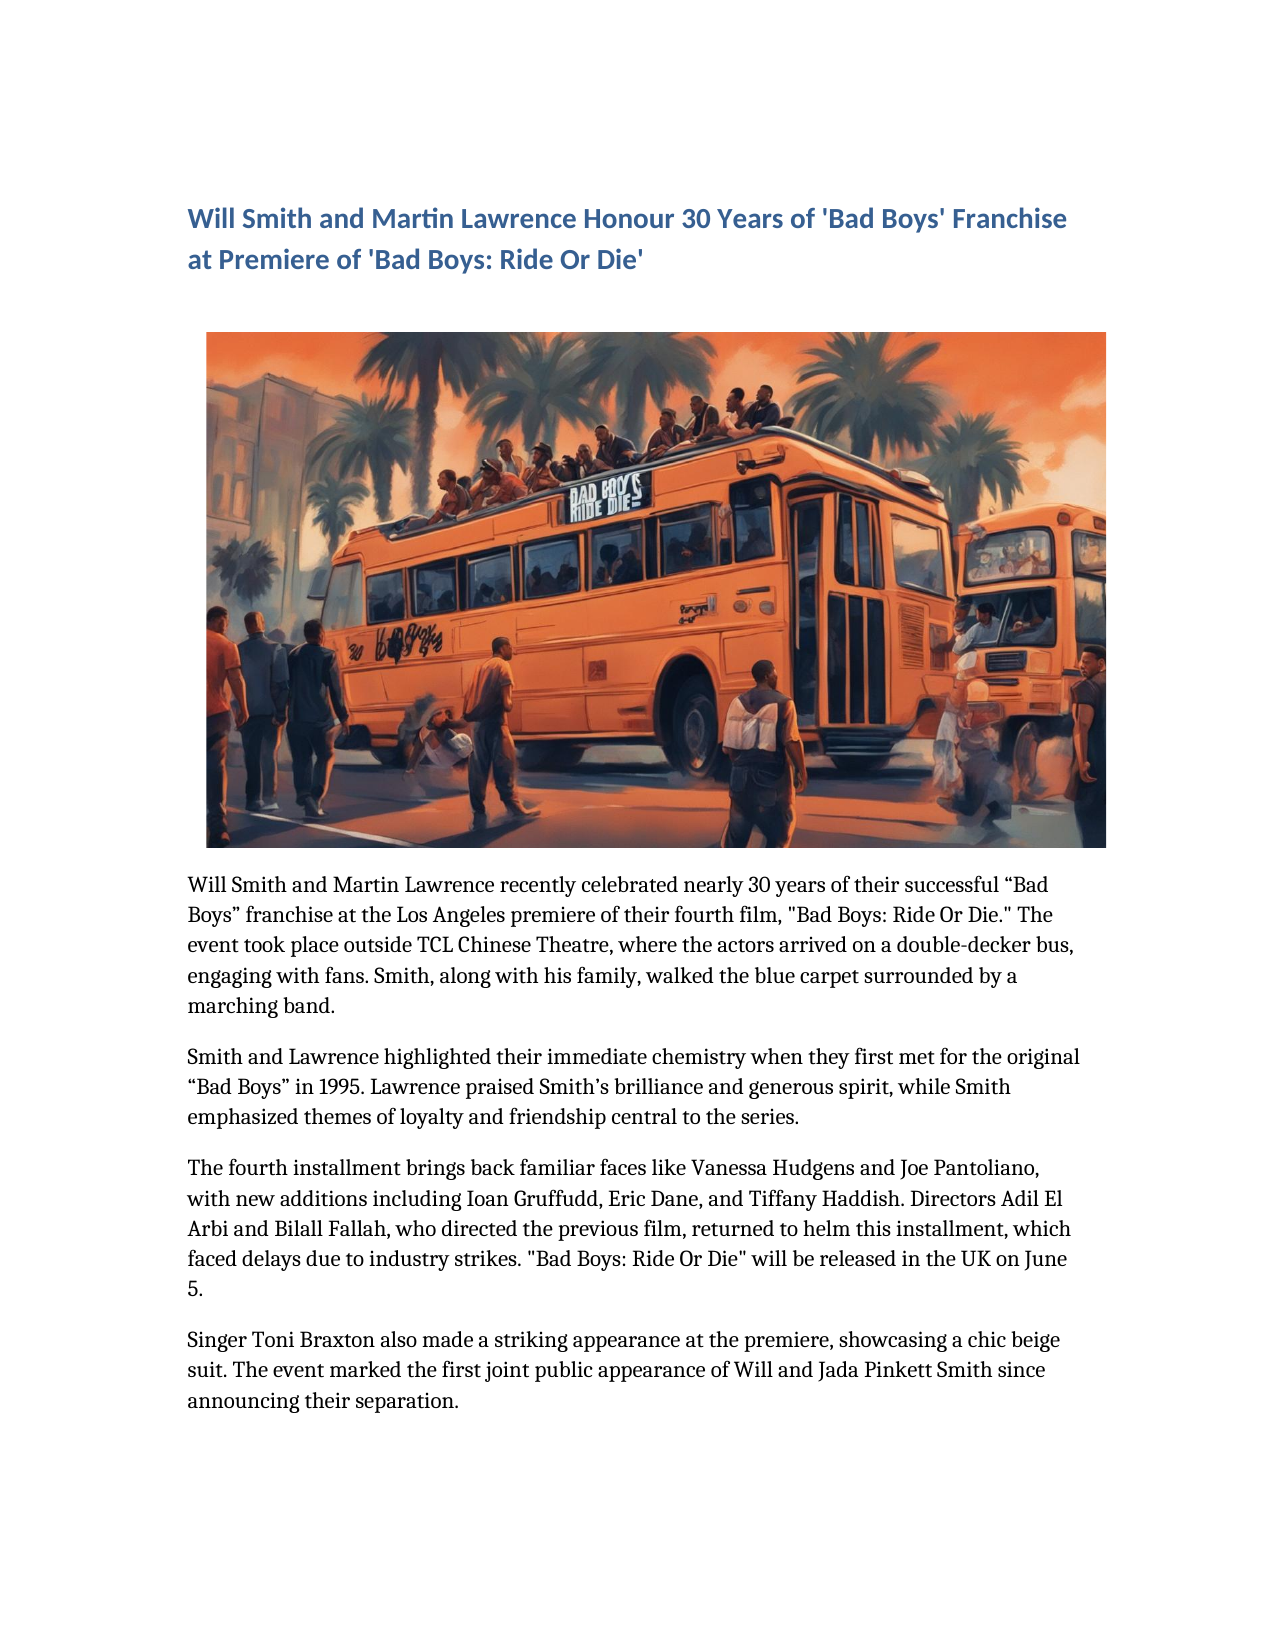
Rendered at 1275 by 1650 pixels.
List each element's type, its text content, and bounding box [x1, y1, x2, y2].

picture [206, 332, 1107, 848]
text Singer Toni Braxton also made a striking appearance at the premiere, showcasing a chic beige suit. The event marked the first joint public appearance of Will and Jada Pinkett Smith since announcing their separation. [187, 1327, 1087, 1414]
text Will Smith and Martin Lawrence recently celebrated nearly 30 years of their successful “Bad Boys” franchise at the Los Angeles premiere of their fourth film, "Bad Boys: Ride Or Die." The event took place outside TCL Chinese Theatre, where the actors arrived on a double-decker bus, engaging with fans. Smith, along with his family, walked the blue carpet surrounded by a marching band. [187, 872, 1087, 1019]
text Smith and Lawrence highlighted their immediate chemistry when they first met for the original “Bad Boys” in 1995. Lawrence praised Smith’s brilliance and generous spirit, while Smith emphasized themes of loyalty and friendship central to the series. [187, 1044, 1087, 1131]
text The fourth installment brings back familiar faces like Vanessa Hudgens and Joe Pantoliano, with new additions including Ioan Gruffudd, Eric Dane, and Tiffany Haddish. Directors Adil El Arbi and Bilall Fallah, who directed the previous film, returned to helm this installment, which faced delays due to industry strikes. "Bad Boys: Ride Or Die" will be released in the UK on June 5. [187, 1155, 1087, 1302]
subtitle Will Smith and Martin Lawrence Honour 30 Years of 'Bad Boys' Franchise at Premiere of 'Bad Boys: Ride Or Die' [187, 200, 1087, 277]
